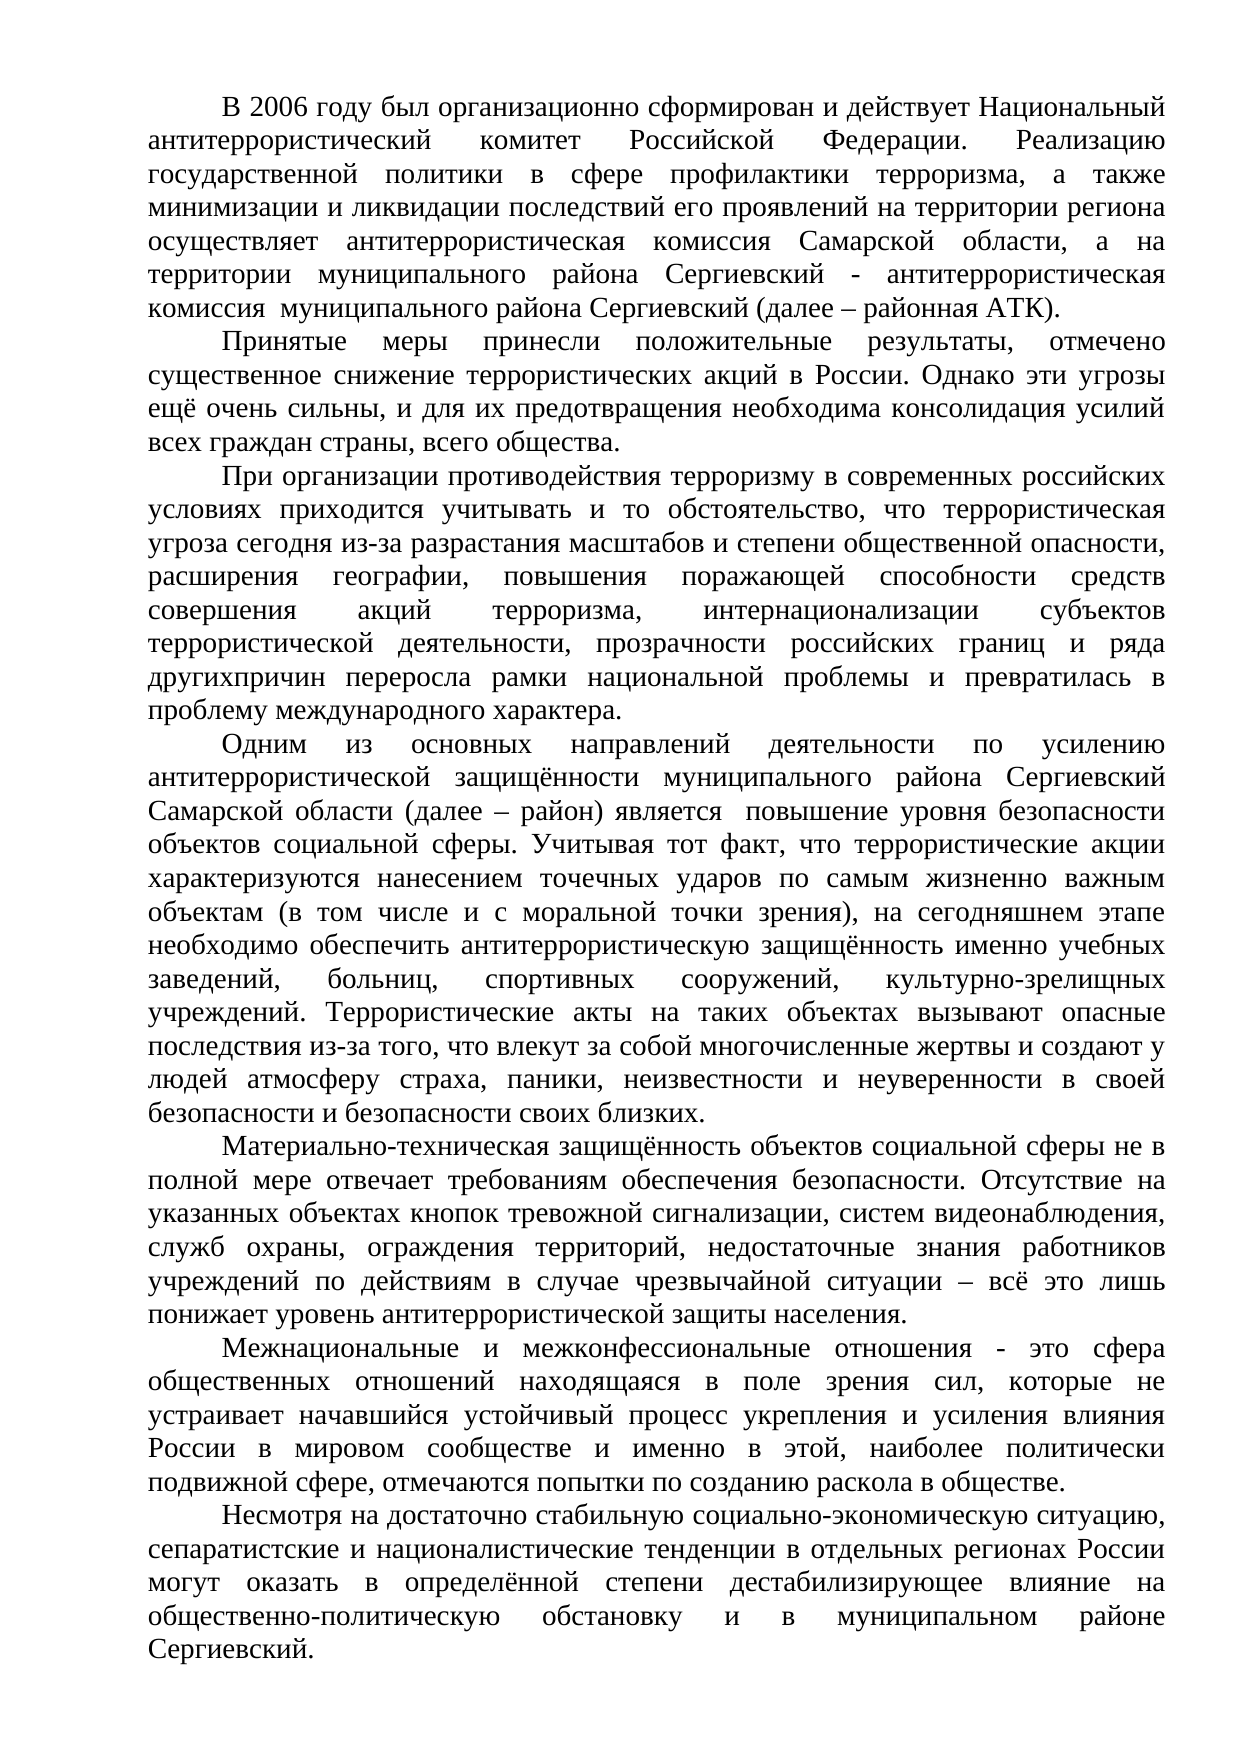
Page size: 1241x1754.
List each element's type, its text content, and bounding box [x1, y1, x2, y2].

text Материально-техническая защищённость объектов социальной сферы не в полной мере отвечает требованиям обеспечения безопасности. Отсутствие на указанных объектах кнопок тревожной сигнализации, систем видеонаблюдения, служб охраны, ограждения территорий, недостаточные знания работников учреждений по действиям в случае чрезвычайной ситуации – всё это лишь понижает уровень антитеррористической защиты населения. [148, 1128, 1166, 1330]
text Одним из основных направлений деятельности по усилению антитеррористической защищённости муниципального района Сергиевский Самарской области (далее – район) является повышение уровня безопасности объектов социальной сферы. Учитывая тот факт, что террористические акции характеризуются нанесением точечных ударов по самым жизненно важным объектам (в том числе и с моральной точки зрения), на сегодняшнем этапе необходимо обеспечить антитеррористическую защищённость именно учебных заведений, больниц, спортивных сооружений, культурно-зрелищных учреждений. Террористические акты на таких объектах вызывают опасные последствия из-за того, что влекут за собой многочисленные жертвы и создают у людей атмосферу страха, паники, неизвестности и неуверенности в своей безопасности и безопасности своих близких. [148, 726, 1166, 1128]
text При организации противодействия терроризму в современных российских условиях приходится учитывать и то обстоятельство, что террористическая угроза сегодня из-за разрастания масштабов и степени общественной опасности, расширения географии, повышения поражающей способности средств совершения акций терроризма, интернационализации субъектов террористической деятельности, прозрачности российских границ и ряда другихпричин переросла рамки национальной проблемы и превратилась в проблему международного характера. [148, 458, 1166, 726]
text Межнациональные и межконфессиональные отношения - это сфера общественных отношений находящаяся в поле зрения сил, которые не устраивает начавшийся устойчивый процесс укрепления и усиления влияния России в мировом сообществе и именно в этой, наиболее политически подвижной сфере, отмечаются попытки по созданию раскола в обществе. [148, 1330, 1166, 1497]
text В 2006 году был организационно сформирован и действует Национальный антитеррористический комитет Российской Федерации. Реализацию государственной политики в сфере профилактики терроризма, а также минимизации и ликвидации последствий его проявлений на территории региона осуществляет антитеррористическая комиссия Самарской области, а на территории муниципального района Сергиевский - антитеррористическая комиссия муниципального района Сергиевский (далее – районная АТК). [148, 89, 1166, 323]
text Принятые меры принесли положительные результаты, отмечено существенное снижение террористических акций в России. Однако эти угрозы ещё очень сильны, и для их предотвращения необходима консолидация усилий всех граждан страны, всего общества. [148, 323, 1166, 458]
text Несмотря на достаточно стабильную социально-экономическую ситуацию, сепаратистские и националистические тенденции в отдельных регионах России могут оказать в определённой степени дестабилизирующее влияние на общественно-политическую обстановку и в муниципальном районе Сергиевский. [148, 1497, 1166, 1665]
